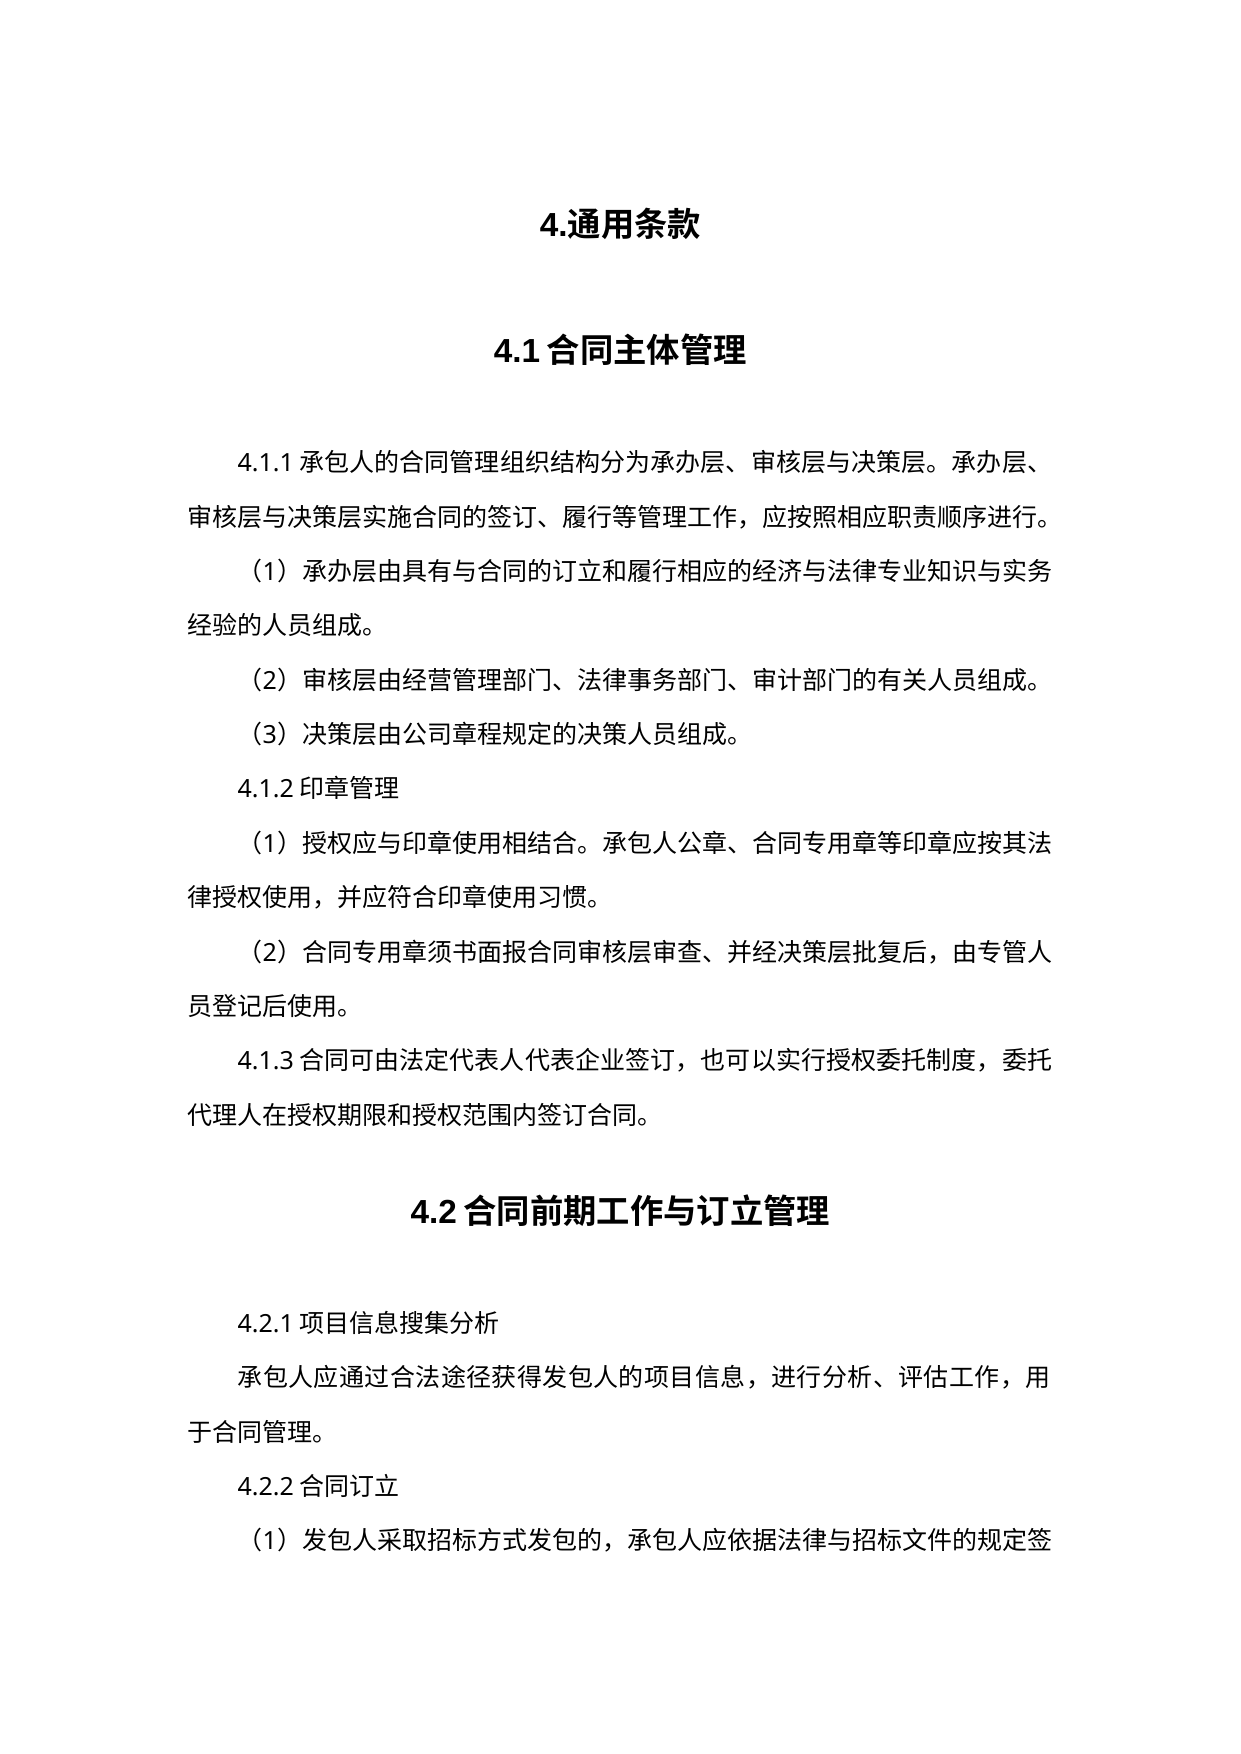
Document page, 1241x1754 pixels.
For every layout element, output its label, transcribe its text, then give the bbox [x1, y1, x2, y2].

text （1）授权应与印章使用相结合。承包人公章、合同专用章等印章应按其法律授权使用，并应符合印章使用习惯。 [187, 823, 1053, 914]
subtitle 4.通用条款 [187, 189, 1053, 254]
text 4.1.2印章管理 [187, 769, 1053, 805]
text （2）审核层由经营管理部门、法律事务部门、审计部门的有关人员组成。 [187, 660, 1053, 696]
text 4.1.1承包人的合同管理组织结构分为承办层、审核层与决策层。承办层、审核层与决策层实施合同的签订、履行等管理工作，应按照相应职责顺序进行。 [187, 443, 1053, 533]
text 承包人应通过合法途径获得发包人的项目信息，进行分析、评估工作，用于合同管理。 [187, 1358, 1053, 1448]
subtitle 4.1合同主体管理 [187, 316, 1053, 381]
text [187, 1521, 1053, 1557]
text （3）决策层由公司章程规定的决策人员组成。 [187, 714, 1053, 751]
text 4.2.2合同订立 [187, 1466, 1053, 1503]
text （2）合同专用章须书面报合同审核层审查、并经决策层批复后，由专管人员登记后使用。 [187, 932, 1053, 1023]
text （1）承办层由具有与合同的订立和履行相应的经济与法律专业知识与实务经验的人员组成。 [187, 551, 1053, 642]
text 4.2.1项目信息搜集分析 [187, 1303, 1053, 1339]
text 4.1.3合同可由法定代表人代表企业签订，也可以实行授权委托制度，委托代理人在授权期限和授权范围内签订合同。 [187, 1041, 1053, 1131]
subtitle 4.2合同前期工作与订立管理 [187, 1177, 1053, 1242]
